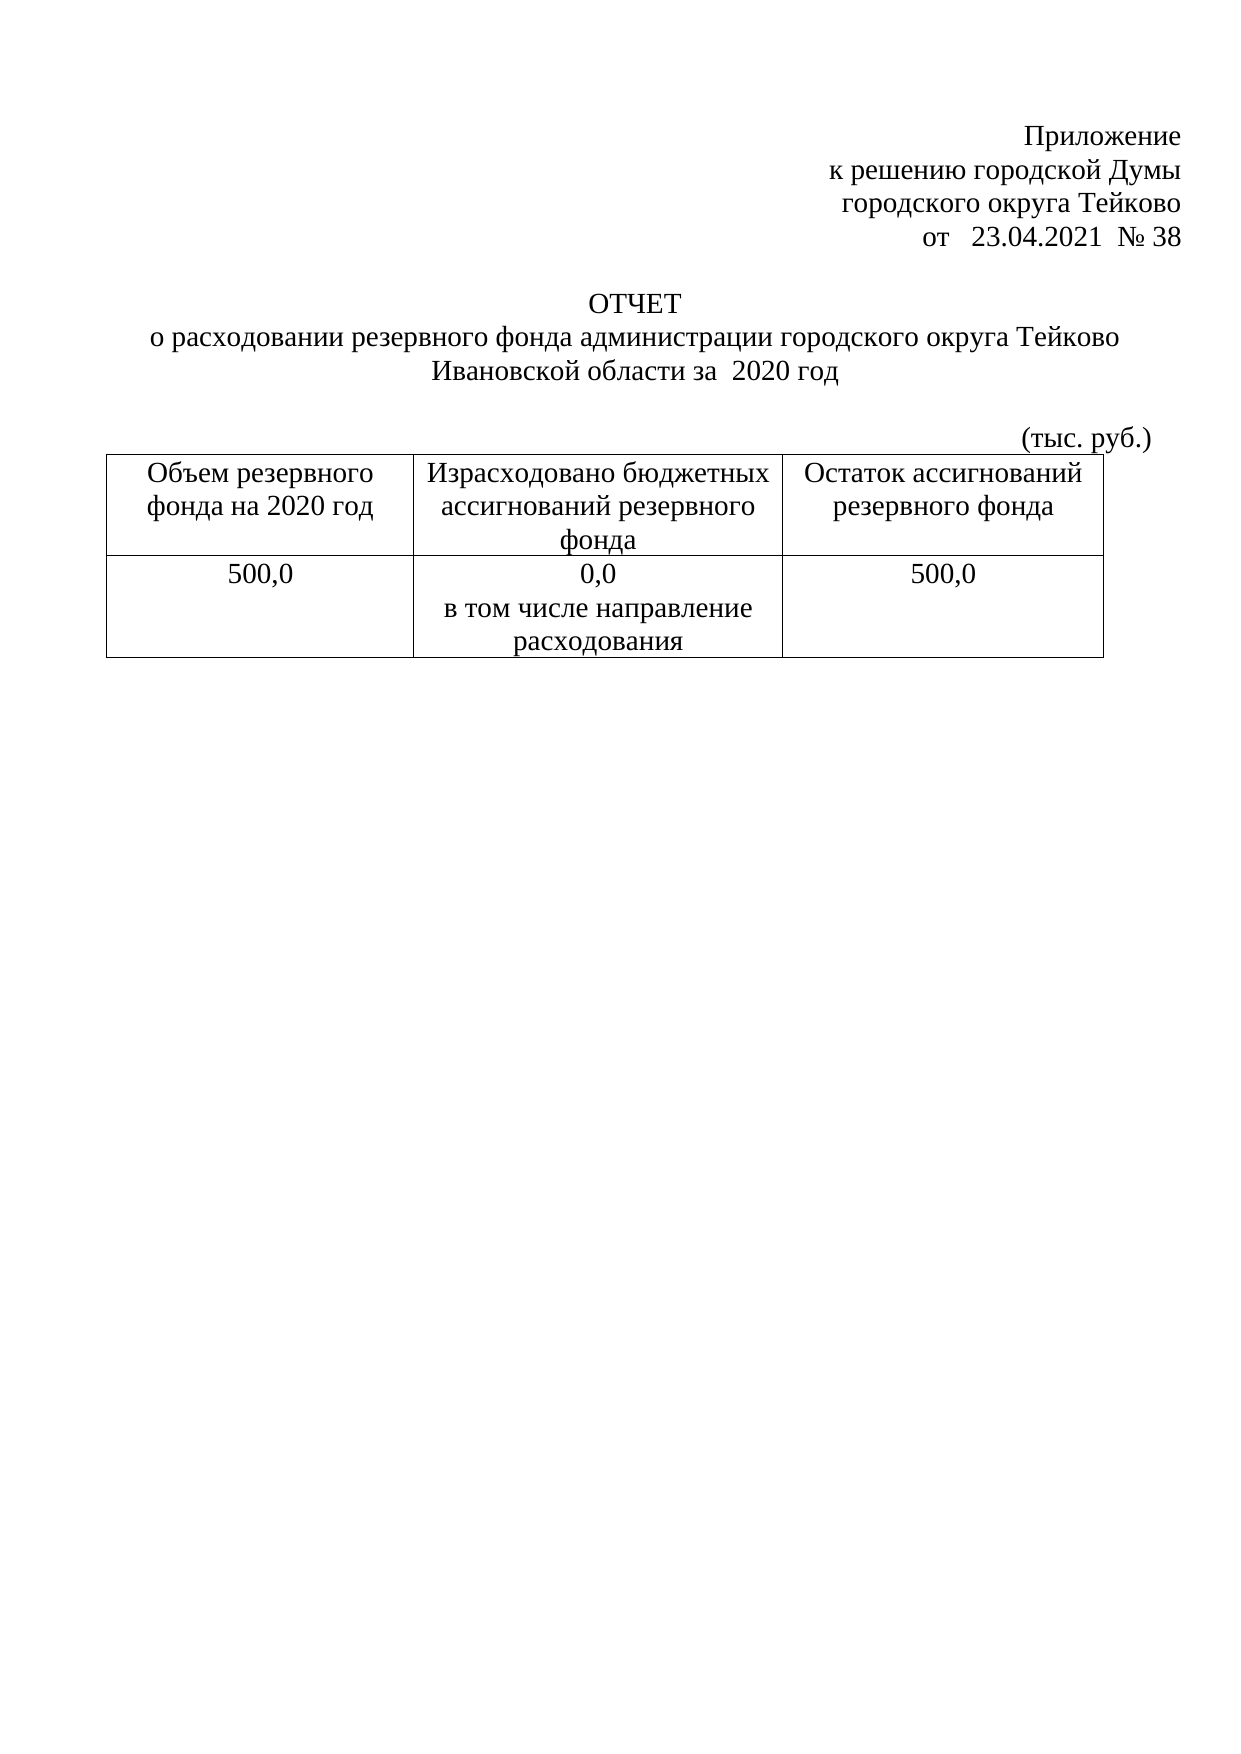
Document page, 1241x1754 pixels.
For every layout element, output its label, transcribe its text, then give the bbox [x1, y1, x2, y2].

text городского округа Тейково [118, 185, 1181, 219]
text (тыс. руб.) [118, 420, 1152, 454]
table_cell 500,0 [107, 556, 413, 657]
table_header Объем резервного фонда на 2020 год [107, 455, 413, 555]
table_cell 0,0 в том числе направление расходования [414, 556, 782, 657]
text Приложение [118, 118, 1181, 152]
text ОТЧЕТ [118, 286, 1152, 319]
table_cell 500,0 [783, 556, 1103, 657]
text Ивановской области за 2020 год [118, 353, 1152, 387]
table_header Израсходовано бюджетных ассигнований резервного фонда [414, 455, 782, 555]
text от 23.04.2021 № 38 [118, 219, 1181, 252]
table_header Остаток ассигнований резервного фонда [783, 455, 1103, 555]
text к решению городской Думы [118, 152, 1181, 185]
text о расходовании резервного фонда администрации городского округа Тейково [118, 319, 1152, 353]
